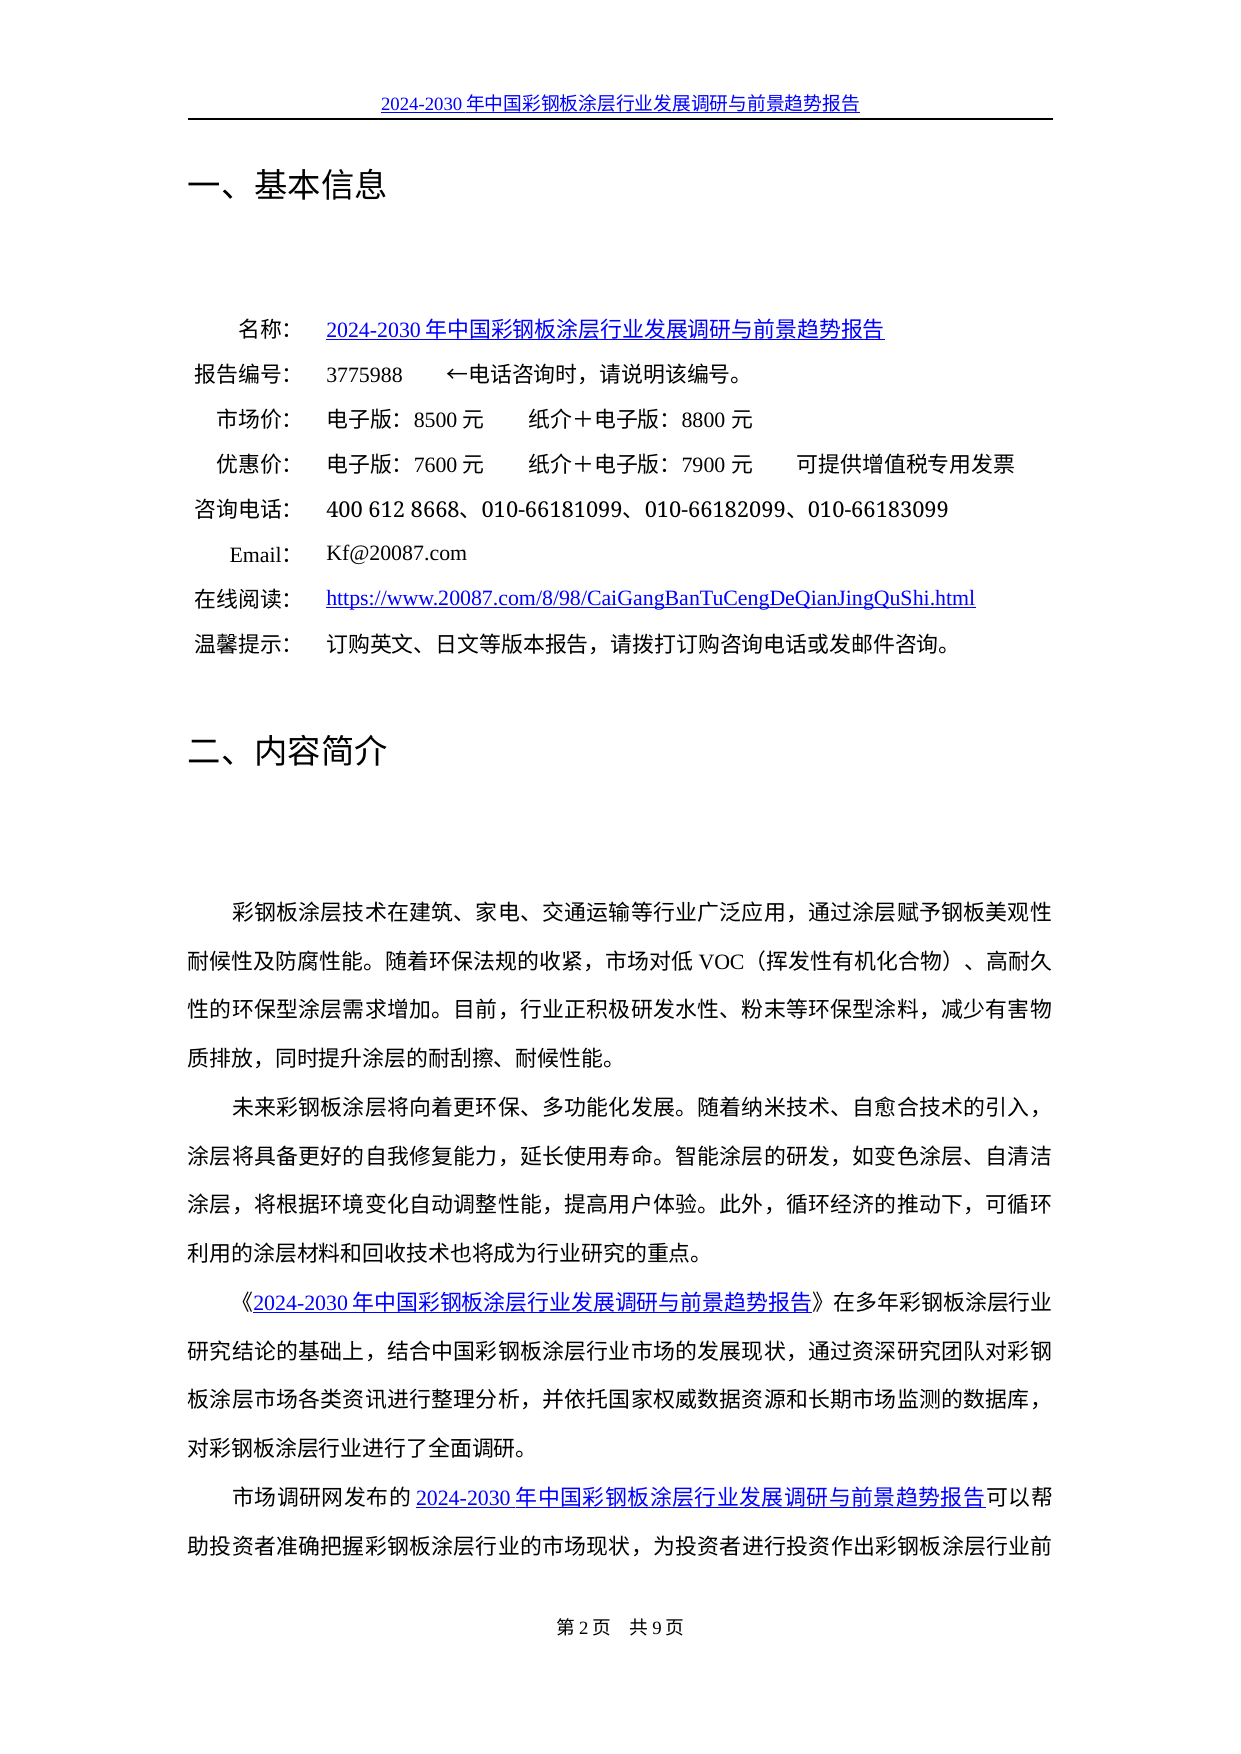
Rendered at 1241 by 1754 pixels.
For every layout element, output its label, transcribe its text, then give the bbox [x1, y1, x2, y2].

table_cell Kf@20087.com [315, 537, 1073, 582]
table_cell 温馨提示： [167, 627, 315, 672]
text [187, 894, 1053, 1561]
table_cell 订购英文、日文等版本报告，请拨打订购咨询电话或发邮件咨询。 [315, 627, 1073, 672]
table_cell 优惠价： [167, 447, 315, 492]
table_cell 电子版：7600 元 纸介＋电子版：7900 元 可提供增值税专用发票 [315, 447, 1073, 492]
table_cell 400 612 8668、010-66181099、010-66182099、010-66183099 [315, 492, 1073, 537]
table_cell 3775988 ←电话咨询时，请说明该编号。 [315, 357, 1073, 402]
table_cell 报告编号： [167, 357, 315, 402]
table_cell 咨询电话： [167, 492, 315, 537]
table_cell Email： [167, 537, 315, 582]
table_header 2024-2030年中国彩钢板涂层行业发展调研与前景趋势报告 [315, 312, 1073, 357]
title 一、基本信息 [187, 150, 1053, 215]
table_cell 电子版：8500 元 纸介＋电子版：8800 元 [315, 402, 1073, 447]
table_cell 在线阅读： [167, 582, 315, 627]
table_cell [315, 582, 1073, 627]
title 二、内容简介 [187, 717, 1053, 782]
table_header 名称： [167, 312, 315, 357]
table_cell 市场价： [167, 402, 315, 447]
